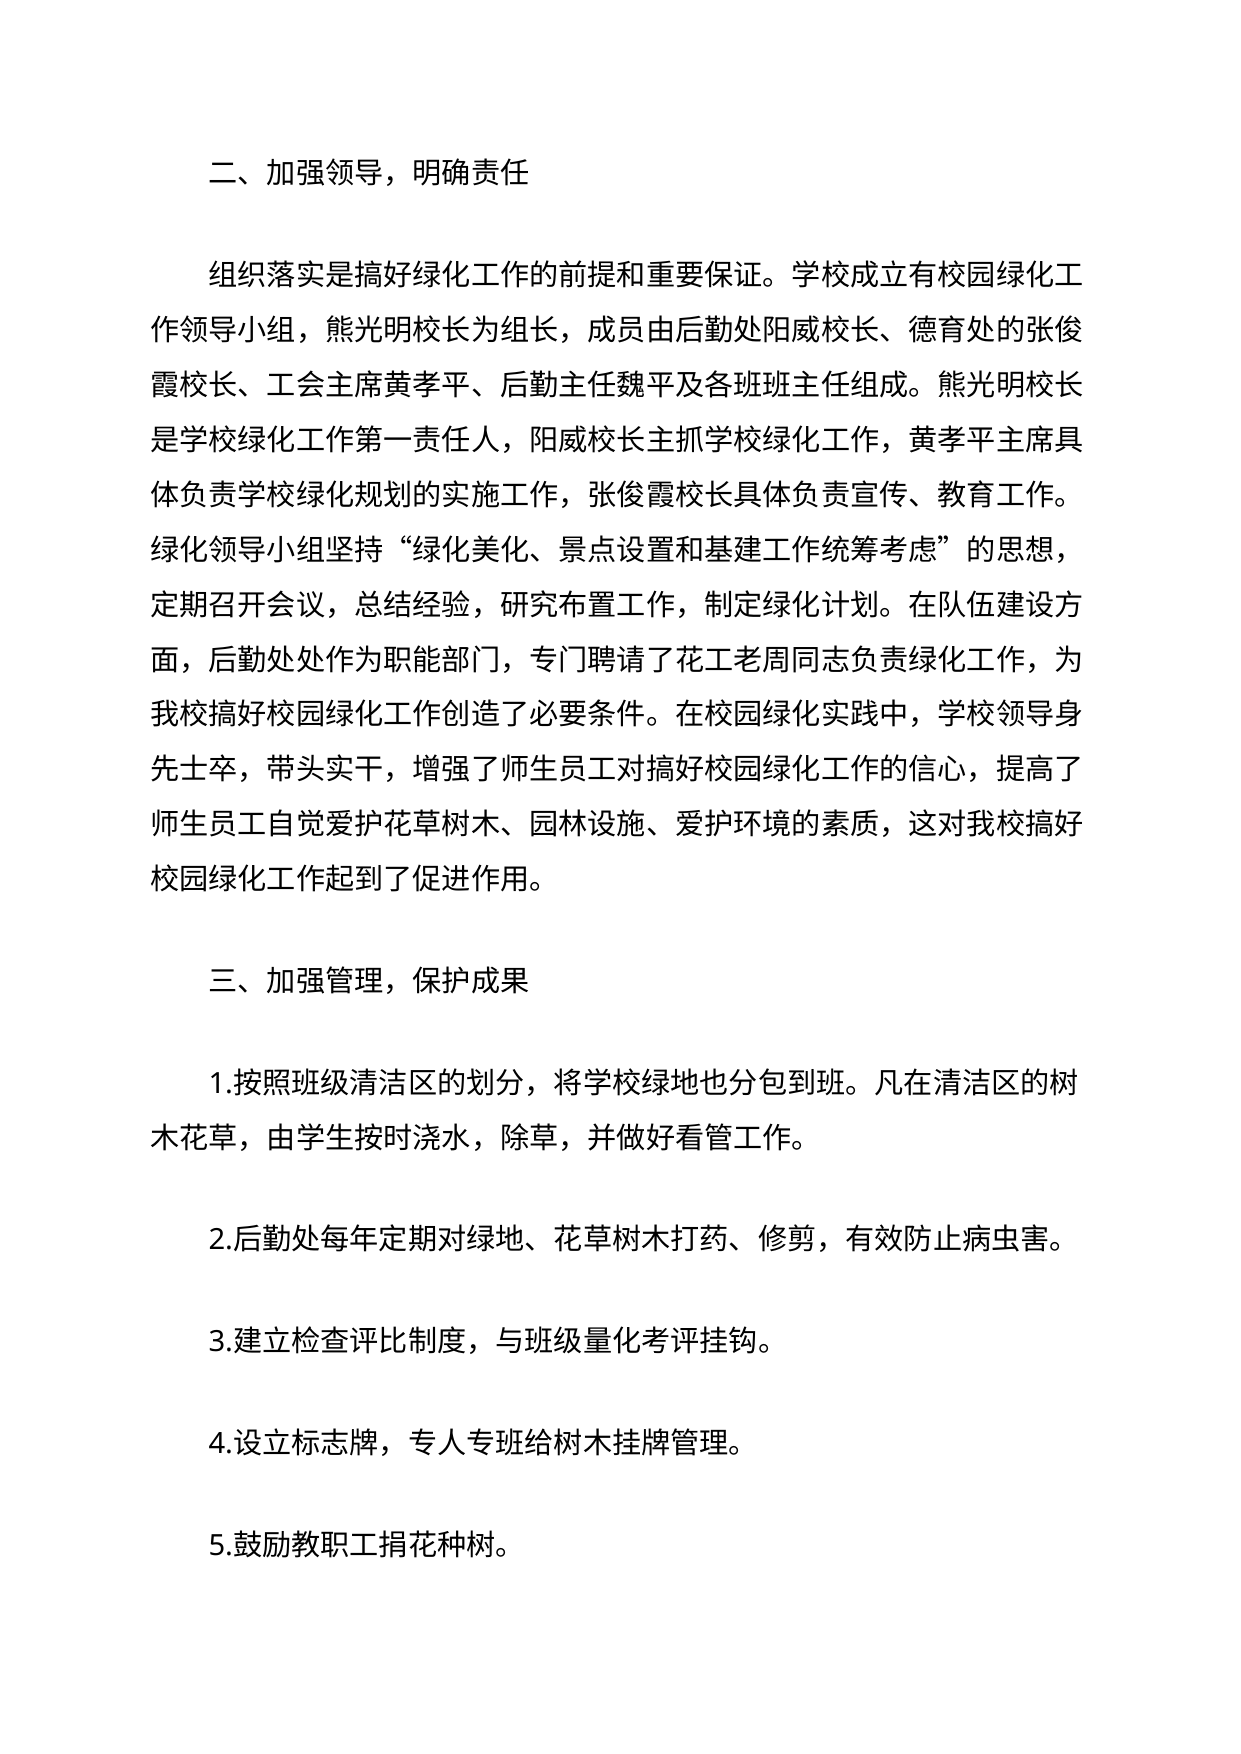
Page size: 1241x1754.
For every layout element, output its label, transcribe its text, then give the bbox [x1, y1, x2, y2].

text 2.后勤处每年定期对绿地、花草树木打药、修剪，有效防止病虫害。 [150, 1216, 1090, 1258]
text 4.设立标志牌，专人专班给树木挂牌管理。 [150, 1420, 1090, 1462]
text 1.按照班级清洁区的划分，将学校绿地也分包到班。凡在清洁区的树木花草，由学生按时浇水，除草，并做好看管工作。 [150, 1059, 1090, 1156]
text 3.建立检查评比制度，与班级量化考评挂钩。 [150, 1318, 1090, 1360]
text 组织落实是搞好绿化工作的前提和重要保证。学校成立有校园绿化工作领导小组，熊光明校长为组长，成员由后勤处阳威校长、德育处的张俊霞校长、工会主席黄孝平、后勤主任魏平及各班班主任组成。熊光明校长是学校绿化工作第一责任人，阳威校长主抓学校绿化工作，黄孝平主席具体负责学校绿化规划的实施工作，张俊霞校长具体负责宣传、教育工作。绿化领导小组坚持“绿化美化、景点设置和基建工作统筹考虑”的思想，定期召开会议，总结经验，研究布置工作，制定绿化计划。在队伍建设方面，后勤处处作为职能部门，专门聘请了花工老周同志负责绿化工作，为我校搞好校园绿化工作创造了必要条件。在校园绿化实践中，学校领导身先士卒，带头实干，增强了师生员工对搞好校园绿化工作的信心，提高了师生员工自觉爱护花草树木、园林设施、爱护环境的素质，这对我校搞好校园绿化工作起到了促进作用。 [150, 252, 1090, 898]
text 5.鼓励教职工捐花种树。 [150, 1522, 1090, 1564]
text 二、加强领导，明确责任 [150, 150, 1090, 192]
text 三、加强管理，保护成果 [150, 957, 1090, 1000]
